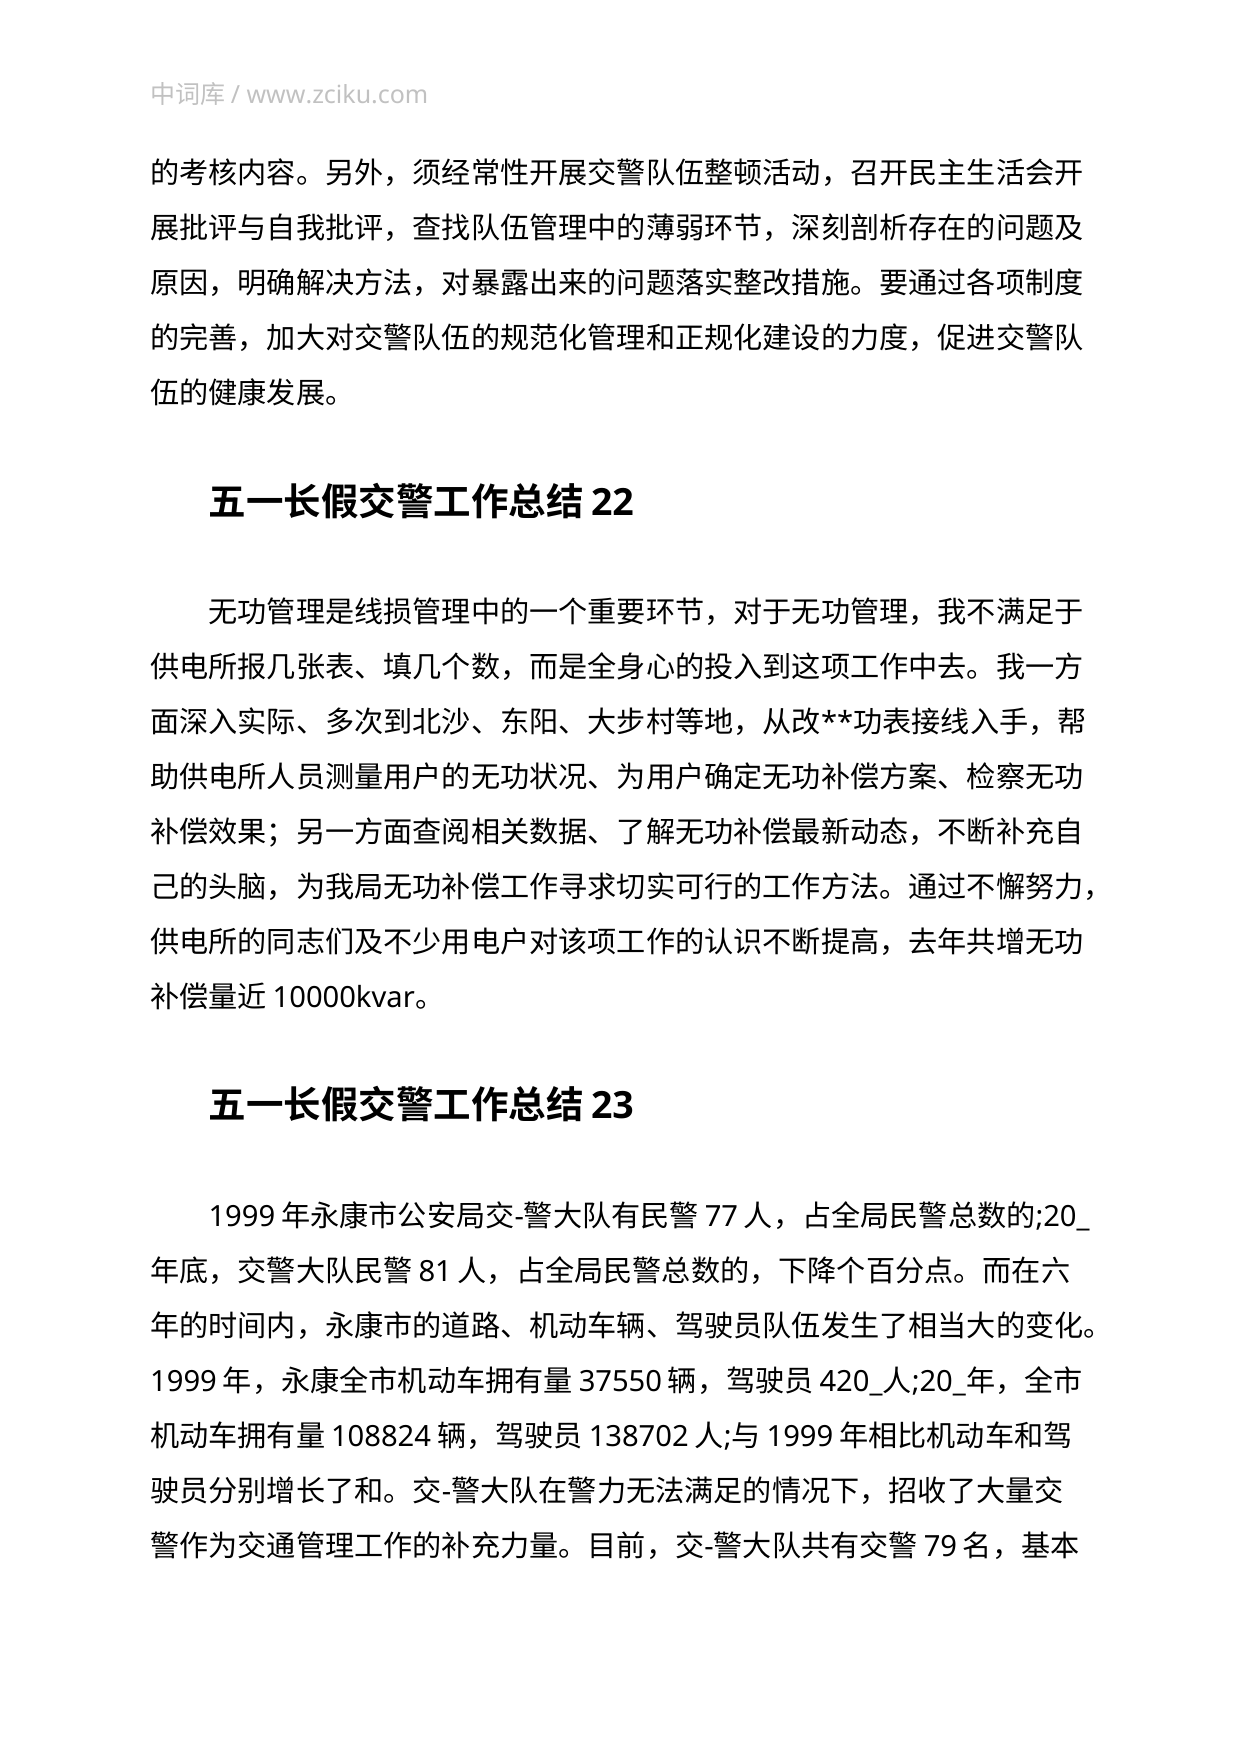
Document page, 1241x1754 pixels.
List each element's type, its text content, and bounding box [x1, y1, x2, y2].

text 无功管理是线损管理中的一个重要环节，对于无功管理，我不满足于供电所报几张表、填几个数，而是全身心的投入到这项工作中去。我一方面深入实际、多次到北沙、东阳、大步村等地，从改**功表接线入手，帮助供电所人员测量用户的无功状况、为用户确定无功补偿方案、检察无功补偿效果；另一方面查阅相关数据、了解无功补偿最新动态，不断补充自己的头脑，为我局无功补偿工作寻求切实可行的工作方法。通过不懈努力，供电所的同志们及不少用电户对该项工作的认识不断提高，去年共增无功补偿量近10000kvar。 [150, 589, 1090, 1016]
text 五一长假交警工作总结22 [150, 471, 1090, 526]
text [150, 150, 1090, 412]
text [150, 1193, 1090, 1565]
text 五一长假交警工作总结23 [150, 1075, 1090, 1130]
